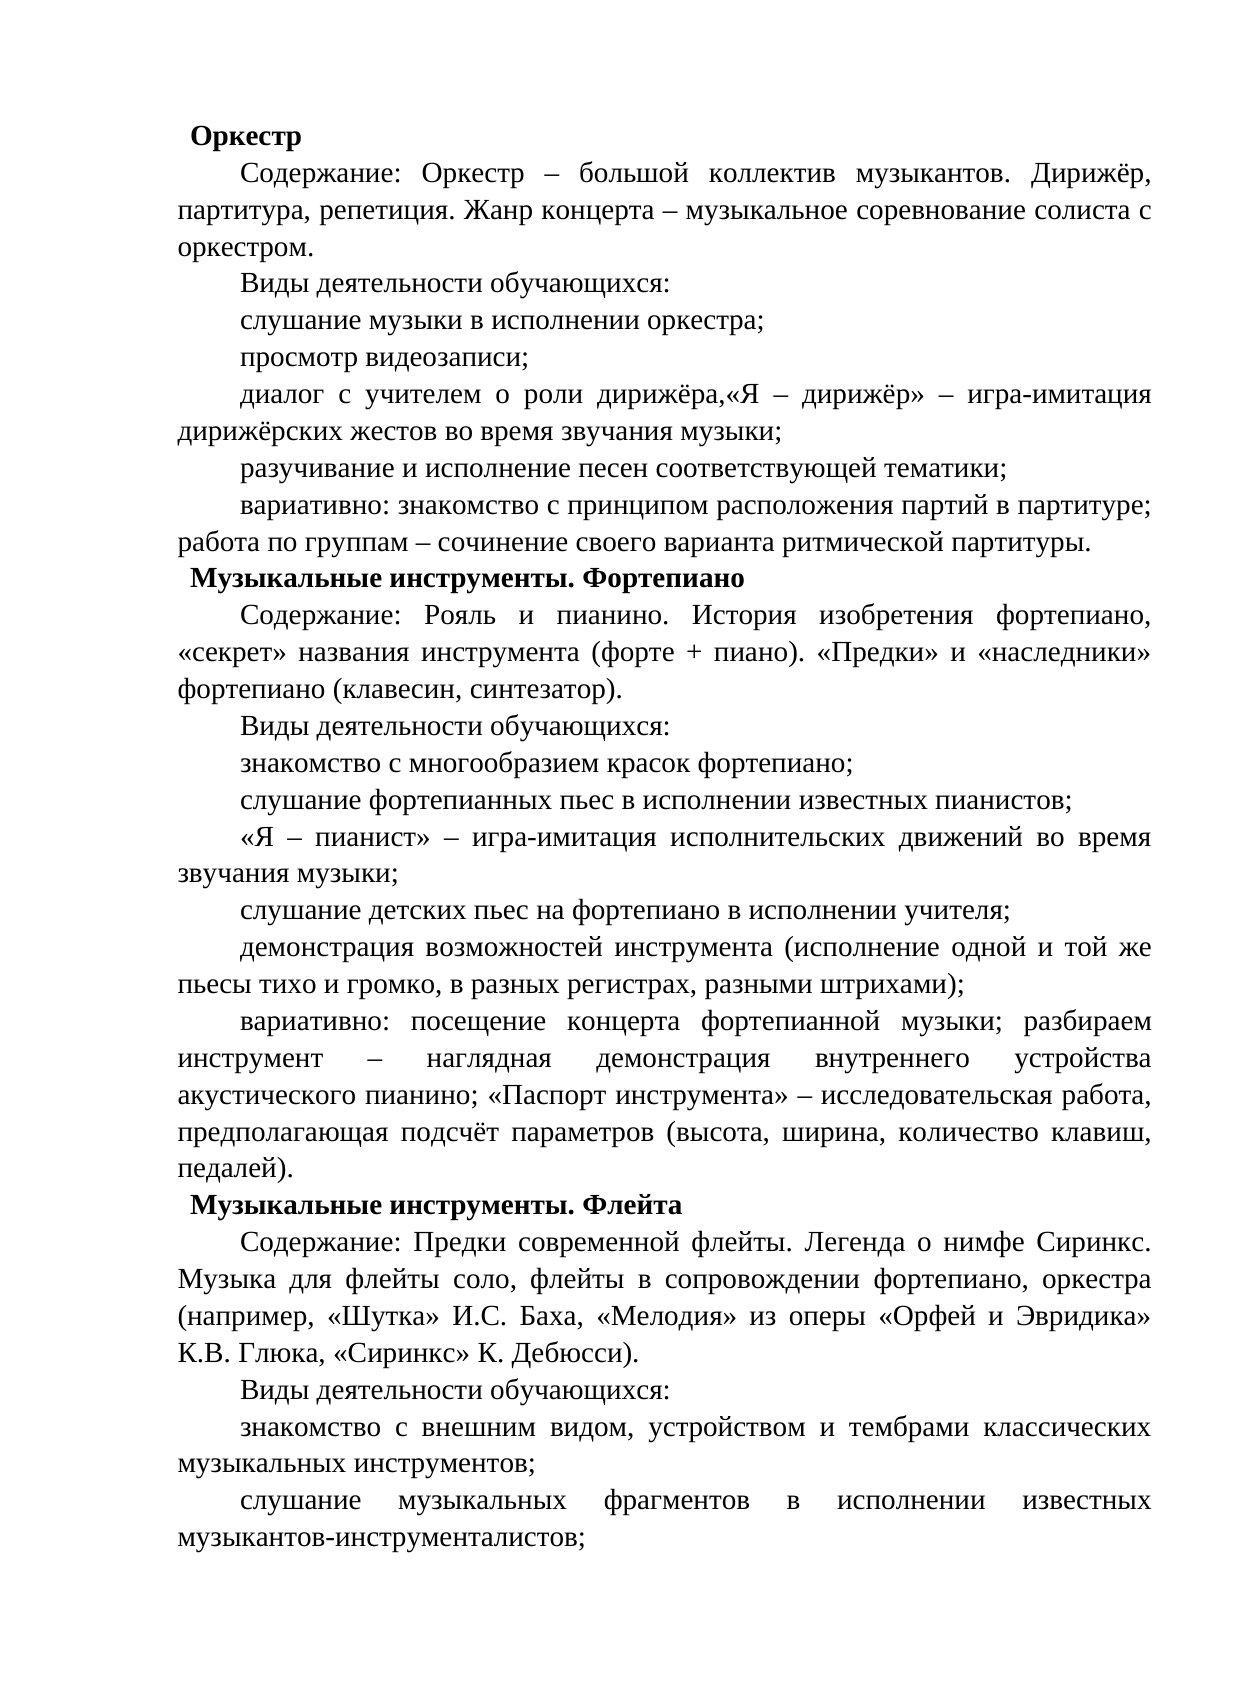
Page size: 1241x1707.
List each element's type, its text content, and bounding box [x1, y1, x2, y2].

text Виды деятельности обучающихся: [177, 708, 1152, 742]
text вариативно: посещение концерта фортепианной музыки; разбираем инструмент – наглядная демонстрация внутреннего устройства акустического пианино; «Паспорт инструмента» – исследовательская работа, предполагающая подсчёт параметров (высота, ширина, количество клавиш, педалей). [177, 1003, 1152, 1184]
text демонстрация возможностей инструмента (исполнение одной и той же пьесы тихо и громко, в разных регистрах, разными штрихами); [177, 929, 1152, 1000]
text Содержание: Оркестр – большой коллектив музыкантов. Дирижёр, партитура, репетиция. Жанр концерта – музыкальное соревнование солиста с оркестром. [177, 155, 1152, 262]
text Виды деятельности обучающихся: [177, 1372, 1152, 1405]
text Содержание: Рояль и пианино. История изобретения фортепиано, «секрет» названия инструмента (форте + пиано). «Предки» и «наследники» фортепиано (клавесин, синтезатор). [177, 597, 1152, 705]
text слушание детских пьес на фортепиано в исполнении учителя; [177, 892, 1152, 926]
text слушание музыкальных фрагментов в исполнении известных музыкантов-инструменталистов; [177, 1482, 1152, 1553]
text Виды деятельности обучающихся: [177, 266, 1152, 299]
text вариативно: знакомство с принципом расположения партий в партитуре; работа по группам – сочинение своего варианта ритмической партитуры. [177, 487, 1152, 557]
text разучивание и исполнение песен соответствующей тематики; [177, 450, 1152, 483]
text просмотр видеозаписи; [177, 339, 1152, 373]
text Содержание: Предки современной флейты. Легенда о нимфе Сиринкс. Музыка для флейты соло, флейты в сопровождении фортепиано, оркестра (например, «Шутка» И.С. Баха, «Мелодия» из оперы «Орфей и Эвридика» К.В. Глюка, «Сиринкс» К. Дебюсси). [177, 1224, 1152, 1368]
text Оркестр [190, 118, 1152, 152]
text Музыкальные инструменты. Фортепиано [190, 561, 1152, 594]
text «Я – пианист» – игра-имитация исполнительских движений во время звучания музыки; [177, 819, 1152, 889]
text знакомство с внешним видом, устройством и тембрами классических музыкальных инструментов; [177, 1409, 1152, 1479]
text слушание фортепианных пьес в исполнении известных пианистов; [177, 782, 1152, 815]
text Музыкальные инструменты. Флейта [190, 1187, 1152, 1221]
text слушание музыки в исполнении оркестра; [177, 302, 1152, 336]
text знакомство с многообразием красок фортепиано; [177, 745, 1152, 778]
text диалог с учителем о роли дирижёра,«Я – дирижёр» – игра-имитация дирижёрских жестов во время звучания музыки; [177, 376, 1152, 447]
